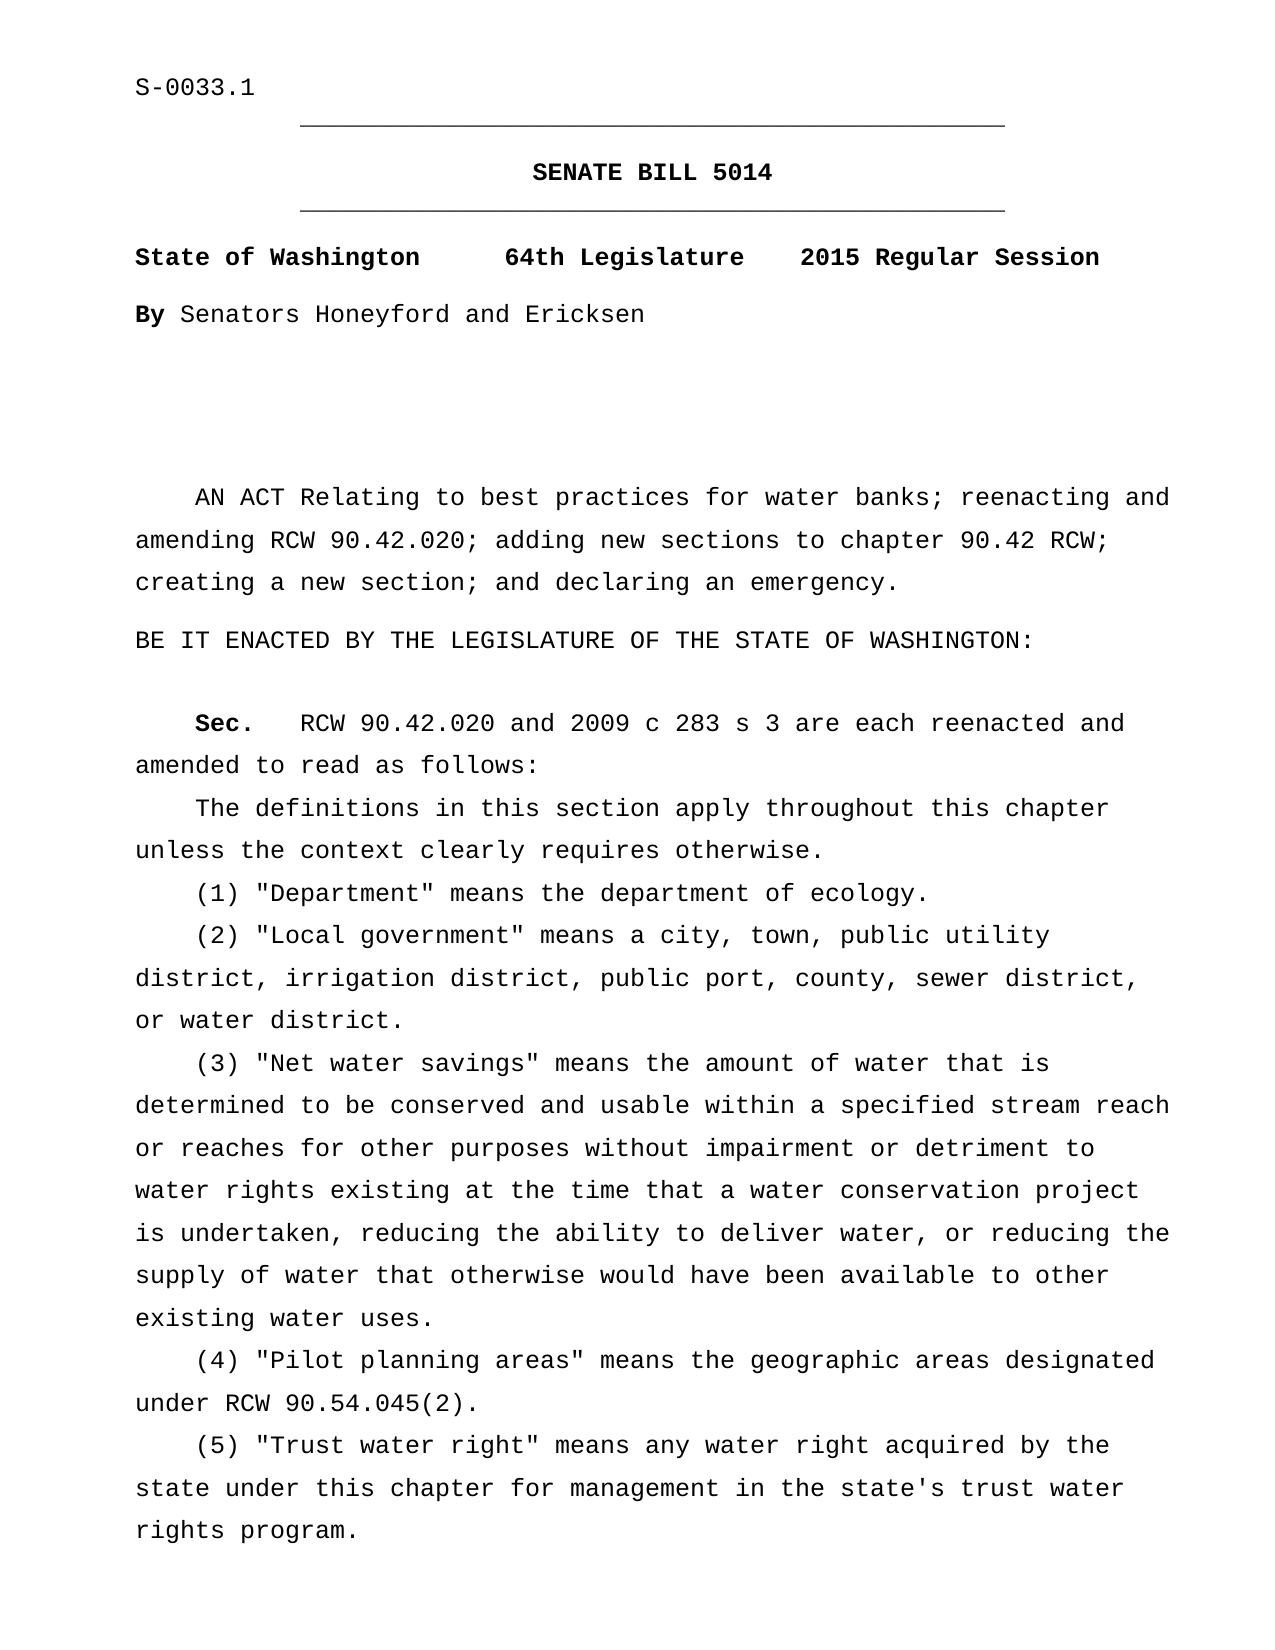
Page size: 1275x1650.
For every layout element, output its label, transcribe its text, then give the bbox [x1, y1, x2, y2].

text _______________________________________________ [135, 188, 1170, 217]
text (1) "Department" means the department of ecology. [135, 867, 1170, 910]
text (5) "Trust water right" means any water right acquired by the state under this chapter for management in the state's trust water rights program. [135, 1420, 1170, 1547]
text (4) "Pilot planning areas" means the geographic areas designated under RCW 90.54.045(2). [135, 1335, 1170, 1420]
text BE IT ENACTED BY THE LEGISLATURE OF THE STATE OF WASHINGTON: [135, 627, 1170, 656]
text (2) "Local government" means a city, town, public utility district, irrigation district, public port, county, sewer district, or water district. [135, 910, 1170, 1037]
text _______________________________________________ [135, 103, 1170, 132]
text SENATE BILL 5014 [135, 160, 1170, 188]
text S-0033.1 [135, 75, 1170, 103]
text AN ACT Relating to best practices for water banks; reenacting and amending RCW 90.42.020; adding new sections to chapter 90.42 RCW; creating a new section; and declaring an emergency. [135, 472, 1170, 599]
text The definitions in this section apply throughout this chapter unless the context clearly requires otherwise. [135, 782, 1170, 867]
text Sec. RCW 90.42.020 and 2009 c 283 s 3 are each reenacted and amended to read as follows: [135, 697, 1170, 782]
text State of Washington 64th Legislature 2015 Regular Session [135, 245, 1170, 273]
text (3) "Net water savings" means the amount of water that is determined to be conserved and usable within a specified stream reach or reaches for other purposes without impairment or detriment to water rights existing at the time that a water conservation project is undertaken, reducing the ability to deliver water, or reducing the supply of water that otherwise would have been available to other existing water uses. [135, 1037, 1170, 1335]
text By Senators Honeyford and Ericksen [135, 302, 1170, 330]
